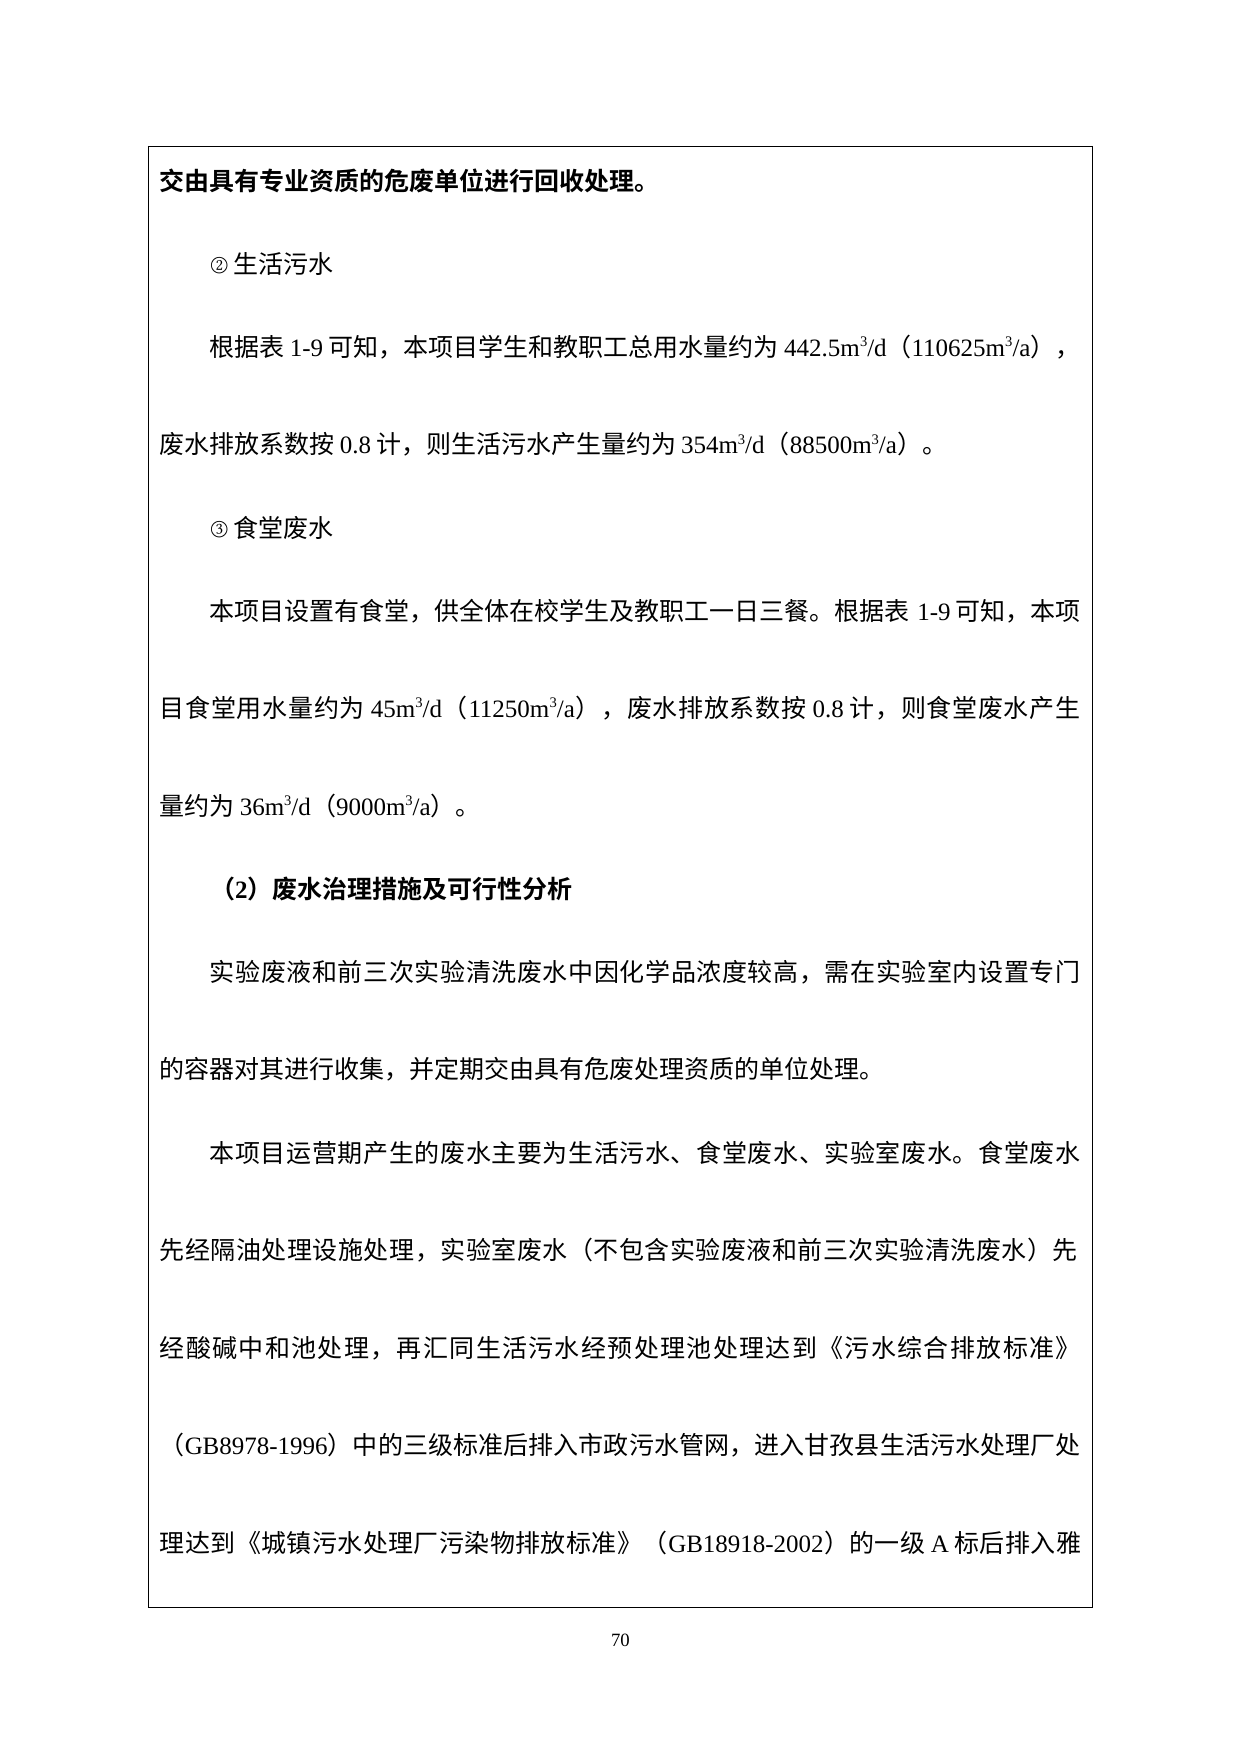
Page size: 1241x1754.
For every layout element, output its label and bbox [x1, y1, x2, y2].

table_header [149, 147, 1092, 1607]
